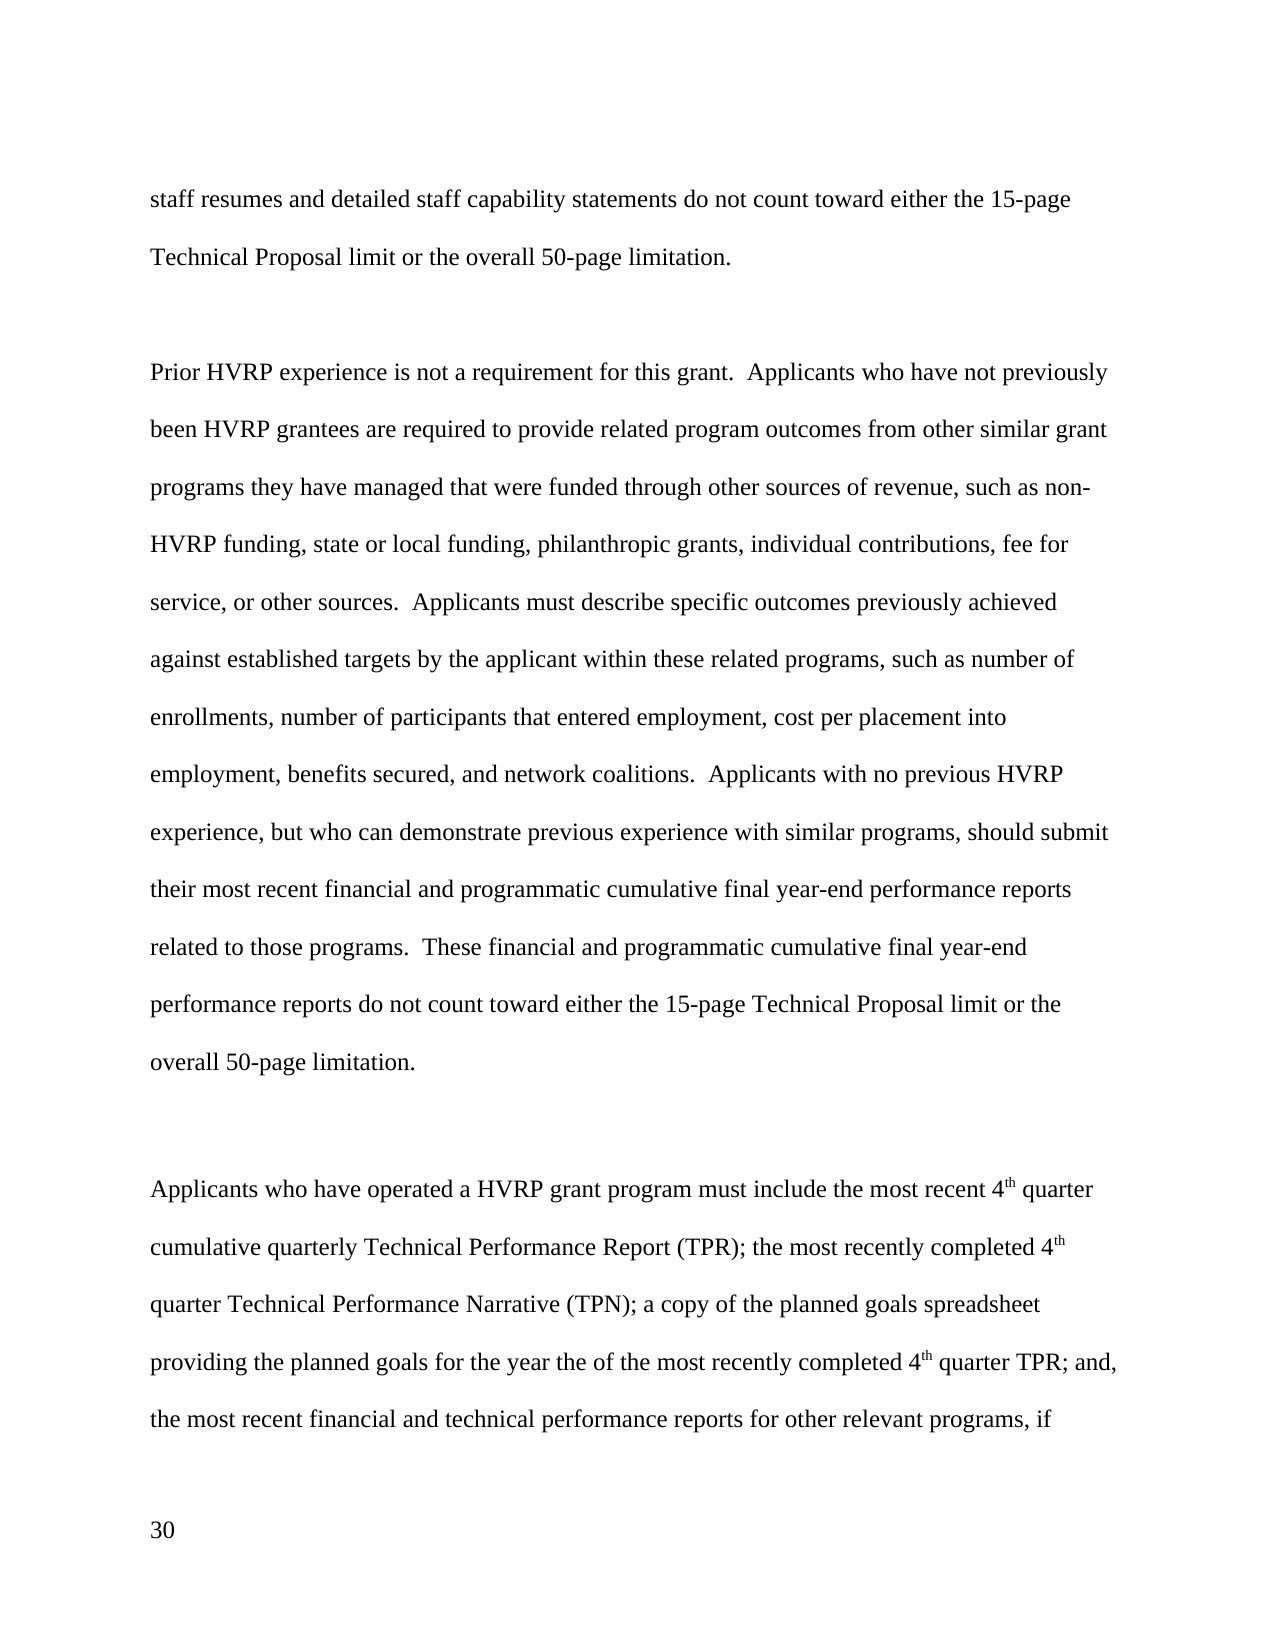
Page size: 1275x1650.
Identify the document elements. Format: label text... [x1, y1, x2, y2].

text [150, 184, 1125, 270]
text Prior HVRP experience is not a requirement for this grant. Applicants who have not previously been HVRP grantees are required to provide related program outcomes from other similar grant programs they have managed that were funded through other sources of revenue, such as non-HVRP funding, state or local funding, philanthropic grants, individual contributions, fee for service, or other sources. Applicants must describe specific outcomes previously achieved against established targets by the applicant within these related programs, such as number of enrollments, number of participants that entered employment, cost per placement into employment, benefits secured, and network coalitions. Applicants with no previous HVRP experience, but who can demonstrate previous experience with similar programs, should submit their most recent financial and programmatic cumulative final year-end performance reports related to those programs. These financial and programmatic cumulative final year-end performance reports do not count toward either the 15-page Technical Proposal limit or the overall 50-page limitation. [150, 357, 1125, 1075]
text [150, 1174, 1125, 1433]
